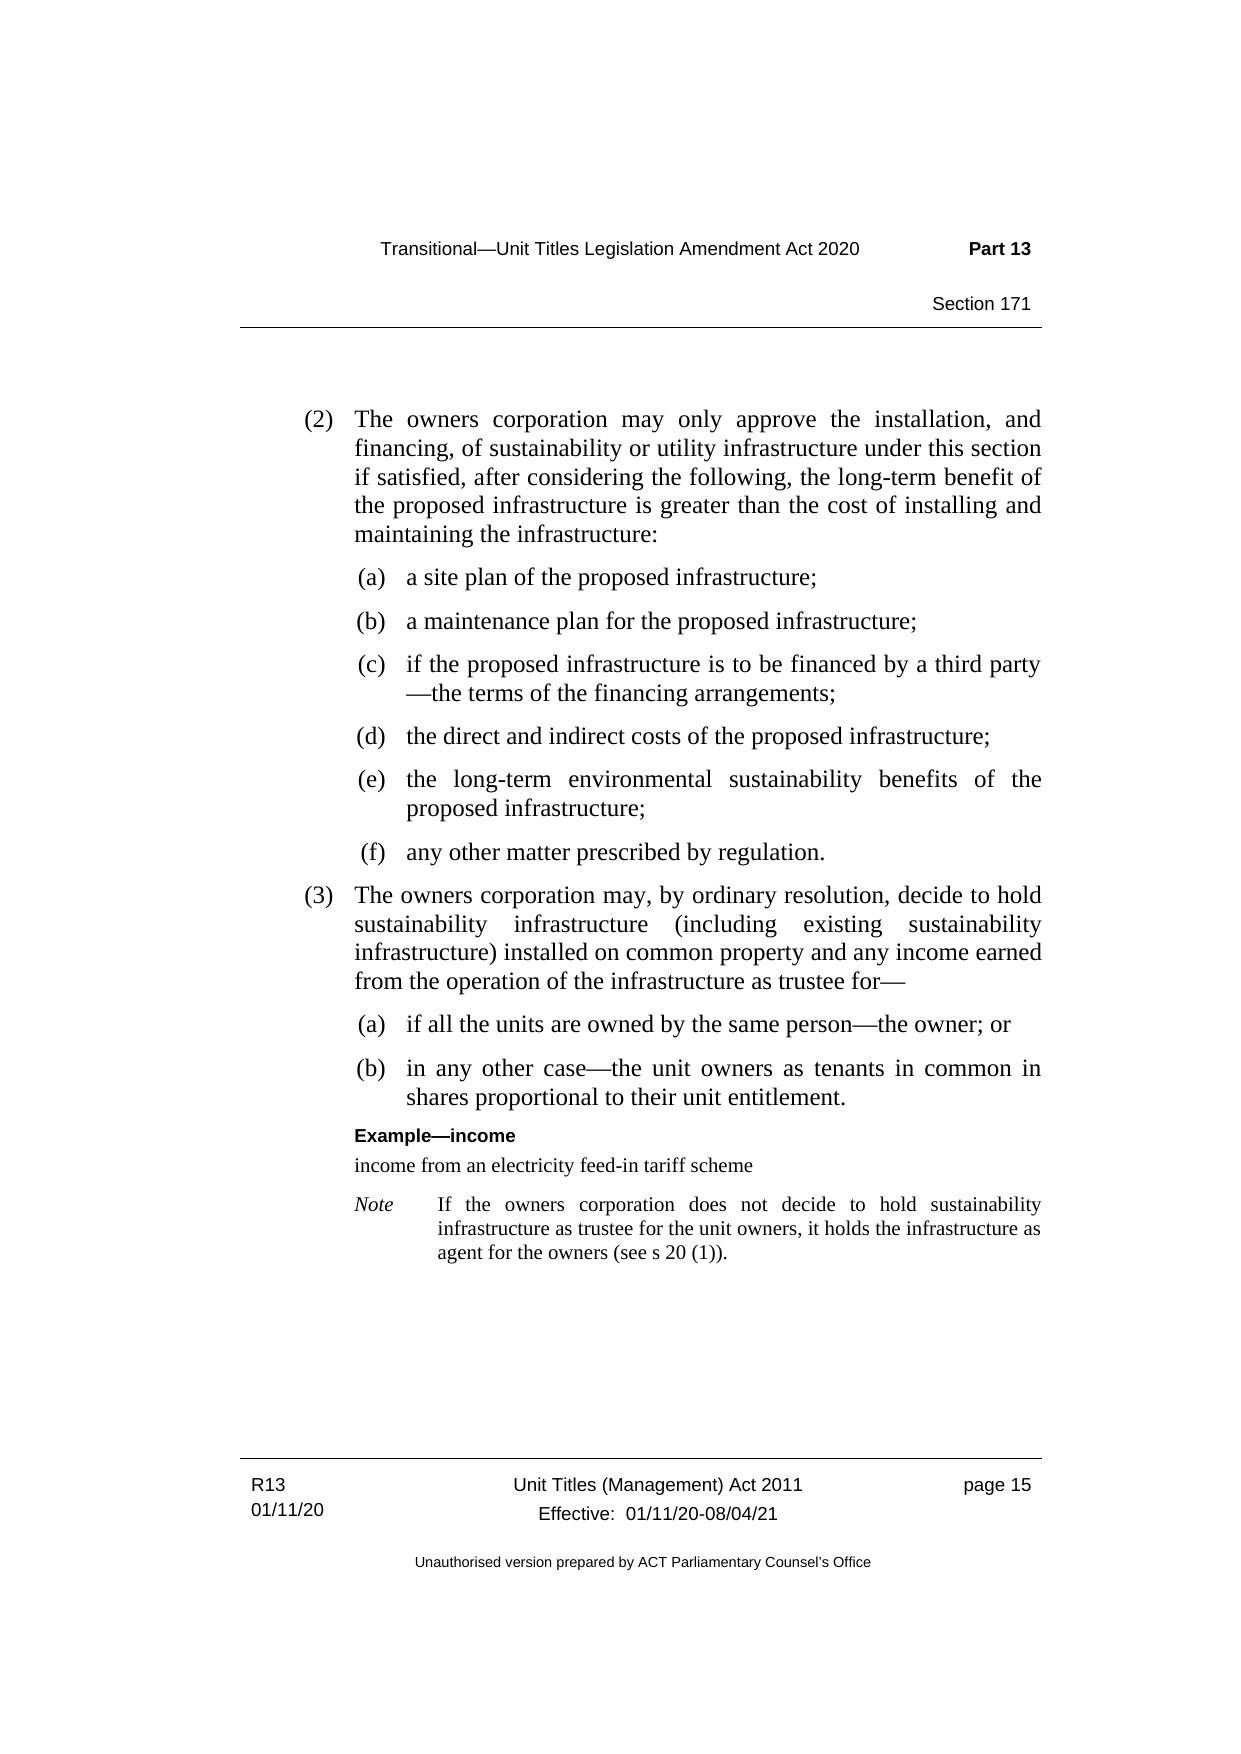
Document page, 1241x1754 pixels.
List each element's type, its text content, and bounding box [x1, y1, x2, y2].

text (3) The owners corporation may, by ordinary resolution, decide to hold sustainability infrastructure (including existing sustainability infrastructure) installed on common property and any income earned from the operation of the infrastructure as trustee for— [239, 880, 1042, 995]
text (b) a maintenance plan for the proposed infrastructure; [239, 606, 1042, 634]
text (a) a site plan of the proposed infrastructure; [239, 562, 1042, 591]
text (e) the long-term environmental sustainability benefits of the proposed infrastructure; [239, 764, 1042, 822]
text income from an electricity feed-in tariff scheme [354, 1153, 1042, 1177]
text (2) The owners corporation may only approve the installation, and financing, of sustainability or utility infrastructure under this section if satisfied, after considering the following, the long-term benefit of the proposed infrastructure is greater than the cost of installing and maintaining the infrastructure: [239, 404, 1042, 548]
text (a) if all the units are owned by the same person—the owner; or [239, 1009, 1042, 1038]
text Note If the owners corporation does not decide to hold sustainability infrastructure as trustee for the unit owners, it holds the infrastructure as agent for the owners (see s 20 (1)). [354, 1191, 1042, 1264]
text (d) the direct and indirect costs of the proposed infrastructure; [239, 721, 1042, 750]
text (f) any other matter prescribed by regulation. [239, 837, 1042, 865]
text (b) in any other case—the unit owners as tenants in common in shares proportional to their unit entitlement. [239, 1053, 1042, 1110]
text Example—income [354, 1125, 1042, 1147]
text (c) if the proposed infrastructure is to be financed by a third party—the terms of the financing arrangements; [239, 649, 1042, 707]
